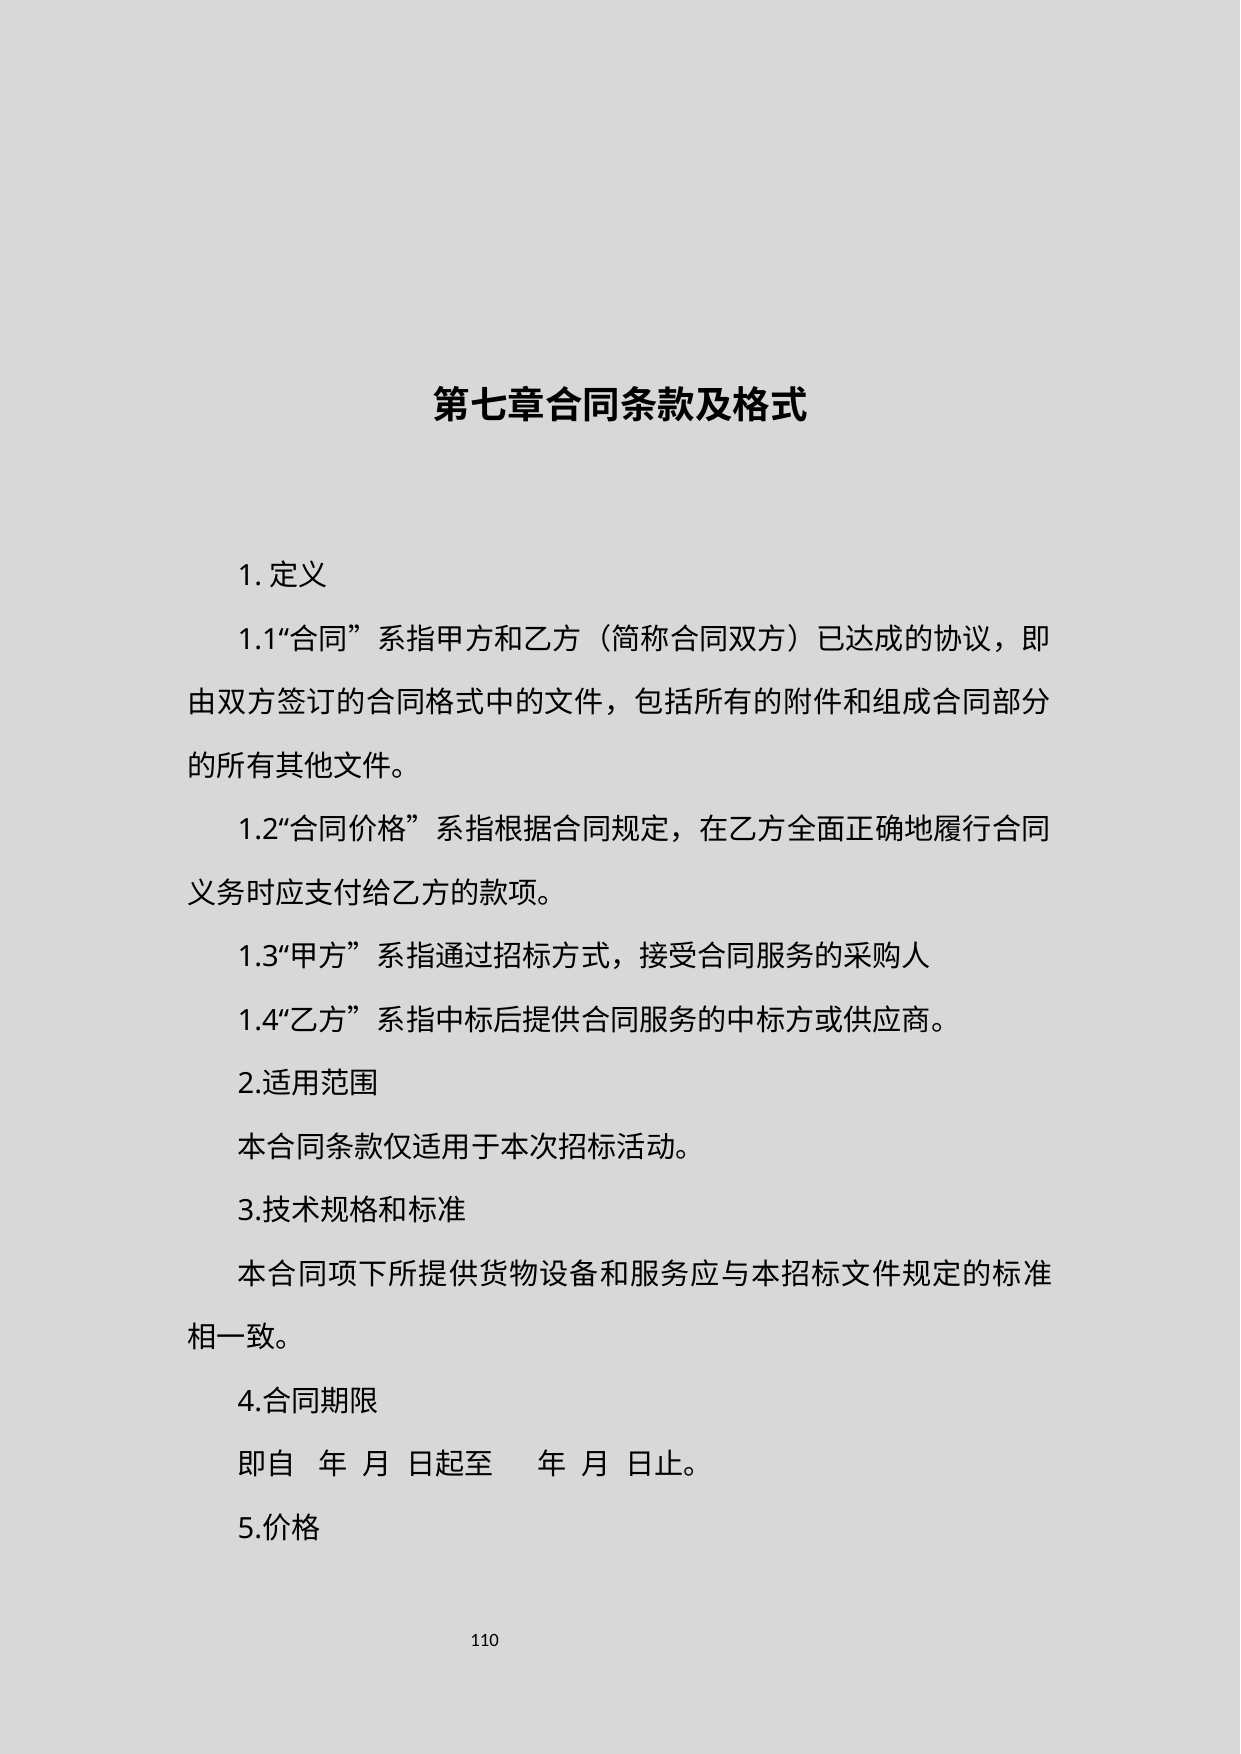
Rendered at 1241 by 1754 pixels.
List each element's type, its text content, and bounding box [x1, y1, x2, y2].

text 即自 年 月 日起至 年 月 日止。 [187, 1441, 1053, 1483]
text 1.4“乙方”系指中标后提供合同服务的中标方或供应商。 [187, 996, 1053, 1039]
text 本合同条款仅适用于本次招标活动。 [187, 1123, 1053, 1166]
text 5.价格 [187, 1504, 1053, 1547]
text 本合同项下所提供货物设备和服务应与本招标文件规定的标准相一致。 [187, 1250, 1053, 1356]
text 1.2“合同价格”系指根据合同规定，在乙方全面正确地履行合同义务时应支付给乙方的款项。 [187, 806, 1053, 912]
text 4.合同期限 [187, 1377, 1053, 1419]
text 2.适用范围 [187, 1060, 1053, 1102]
text 1.1“合同”系指甲方和乙方（简称合同双方）已达成的协议，即由双方签订的合同格式中的文件，包括所有的附件和组成合同部分的所有其他文件。 [187, 615, 1053, 784]
text 3.技术规格和标准 [187, 1187, 1053, 1229]
text 1.3“甲方”系指通过招标方式，接受合同服务的采购人 [187, 933, 1053, 975]
text 第七章合同条款及格式 [187, 369, 1053, 434]
text 1. 定义 [187, 552, 1053, 594]
